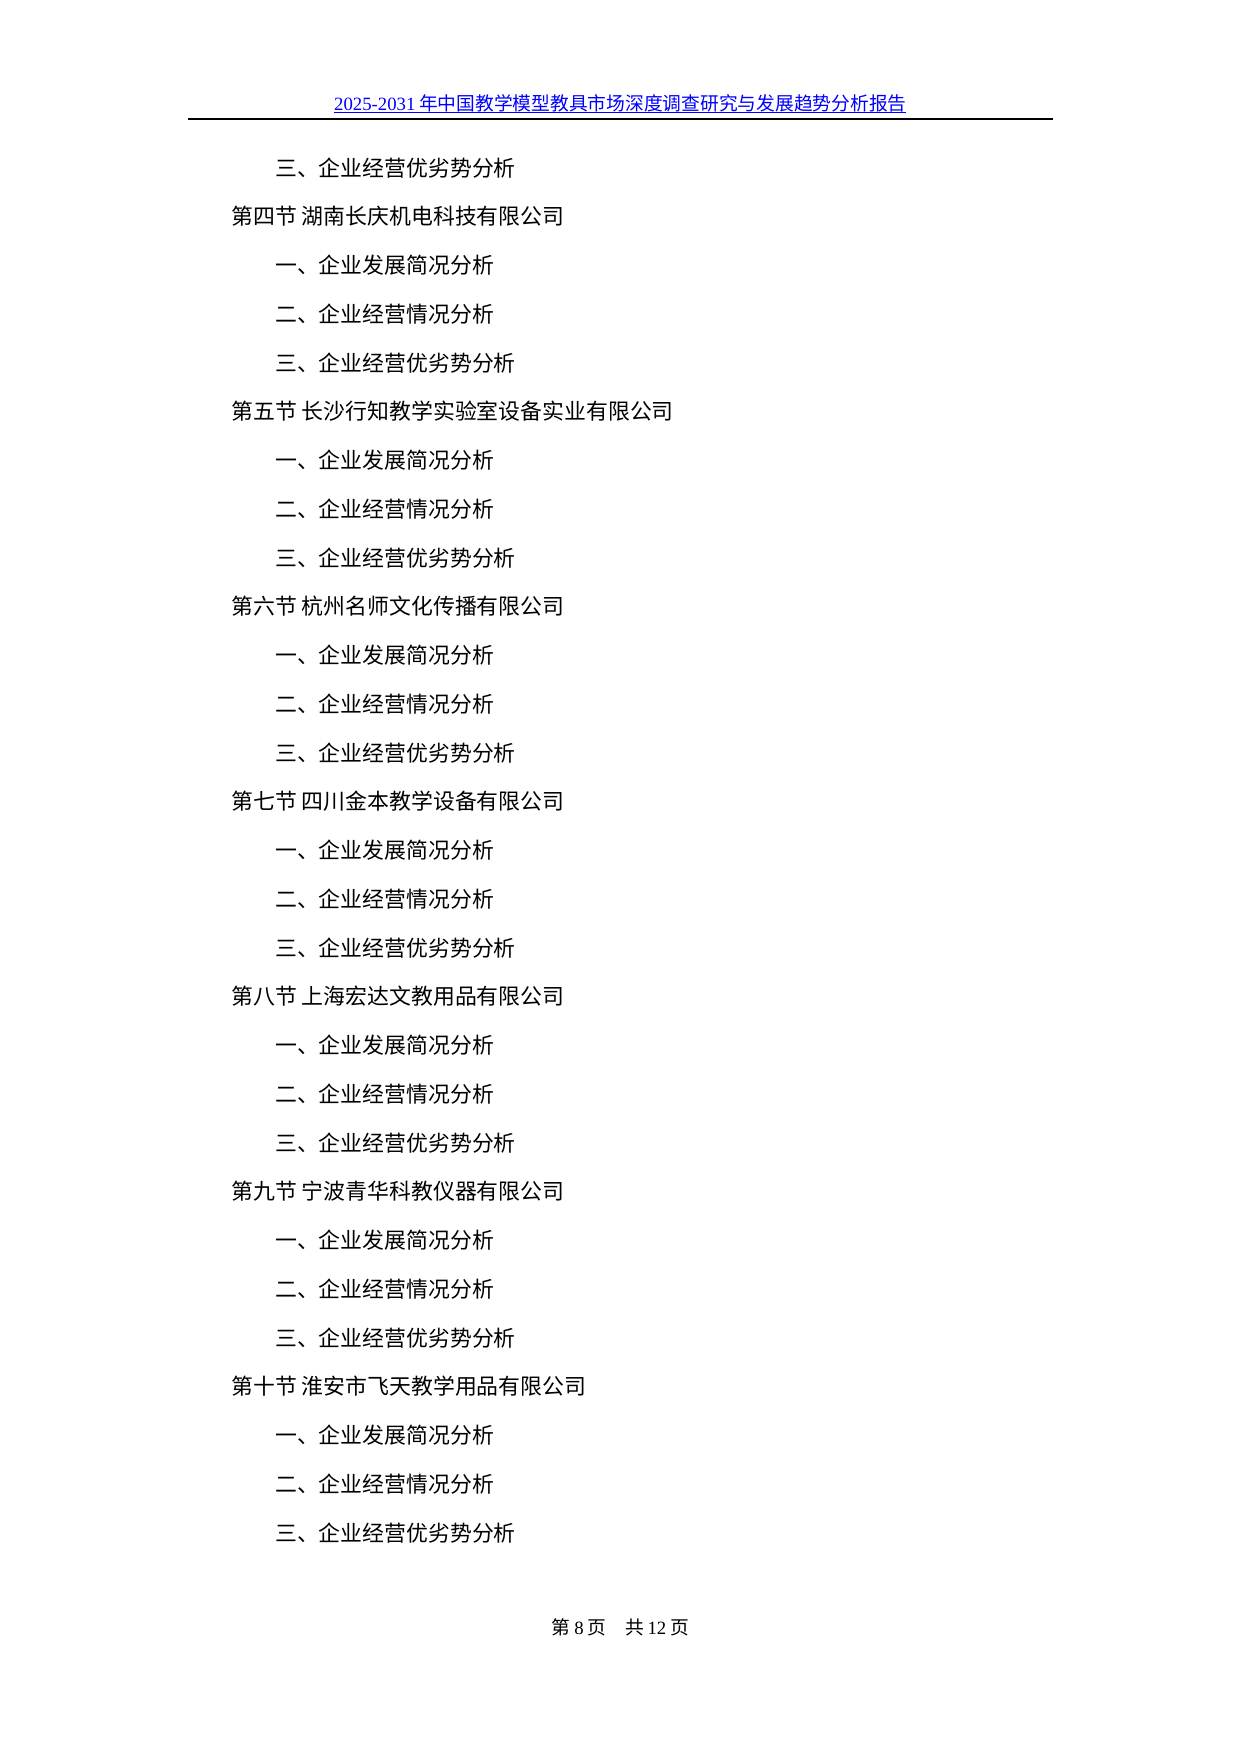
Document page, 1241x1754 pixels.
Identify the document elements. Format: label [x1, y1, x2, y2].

text [187, 150, 1053, 1548]
